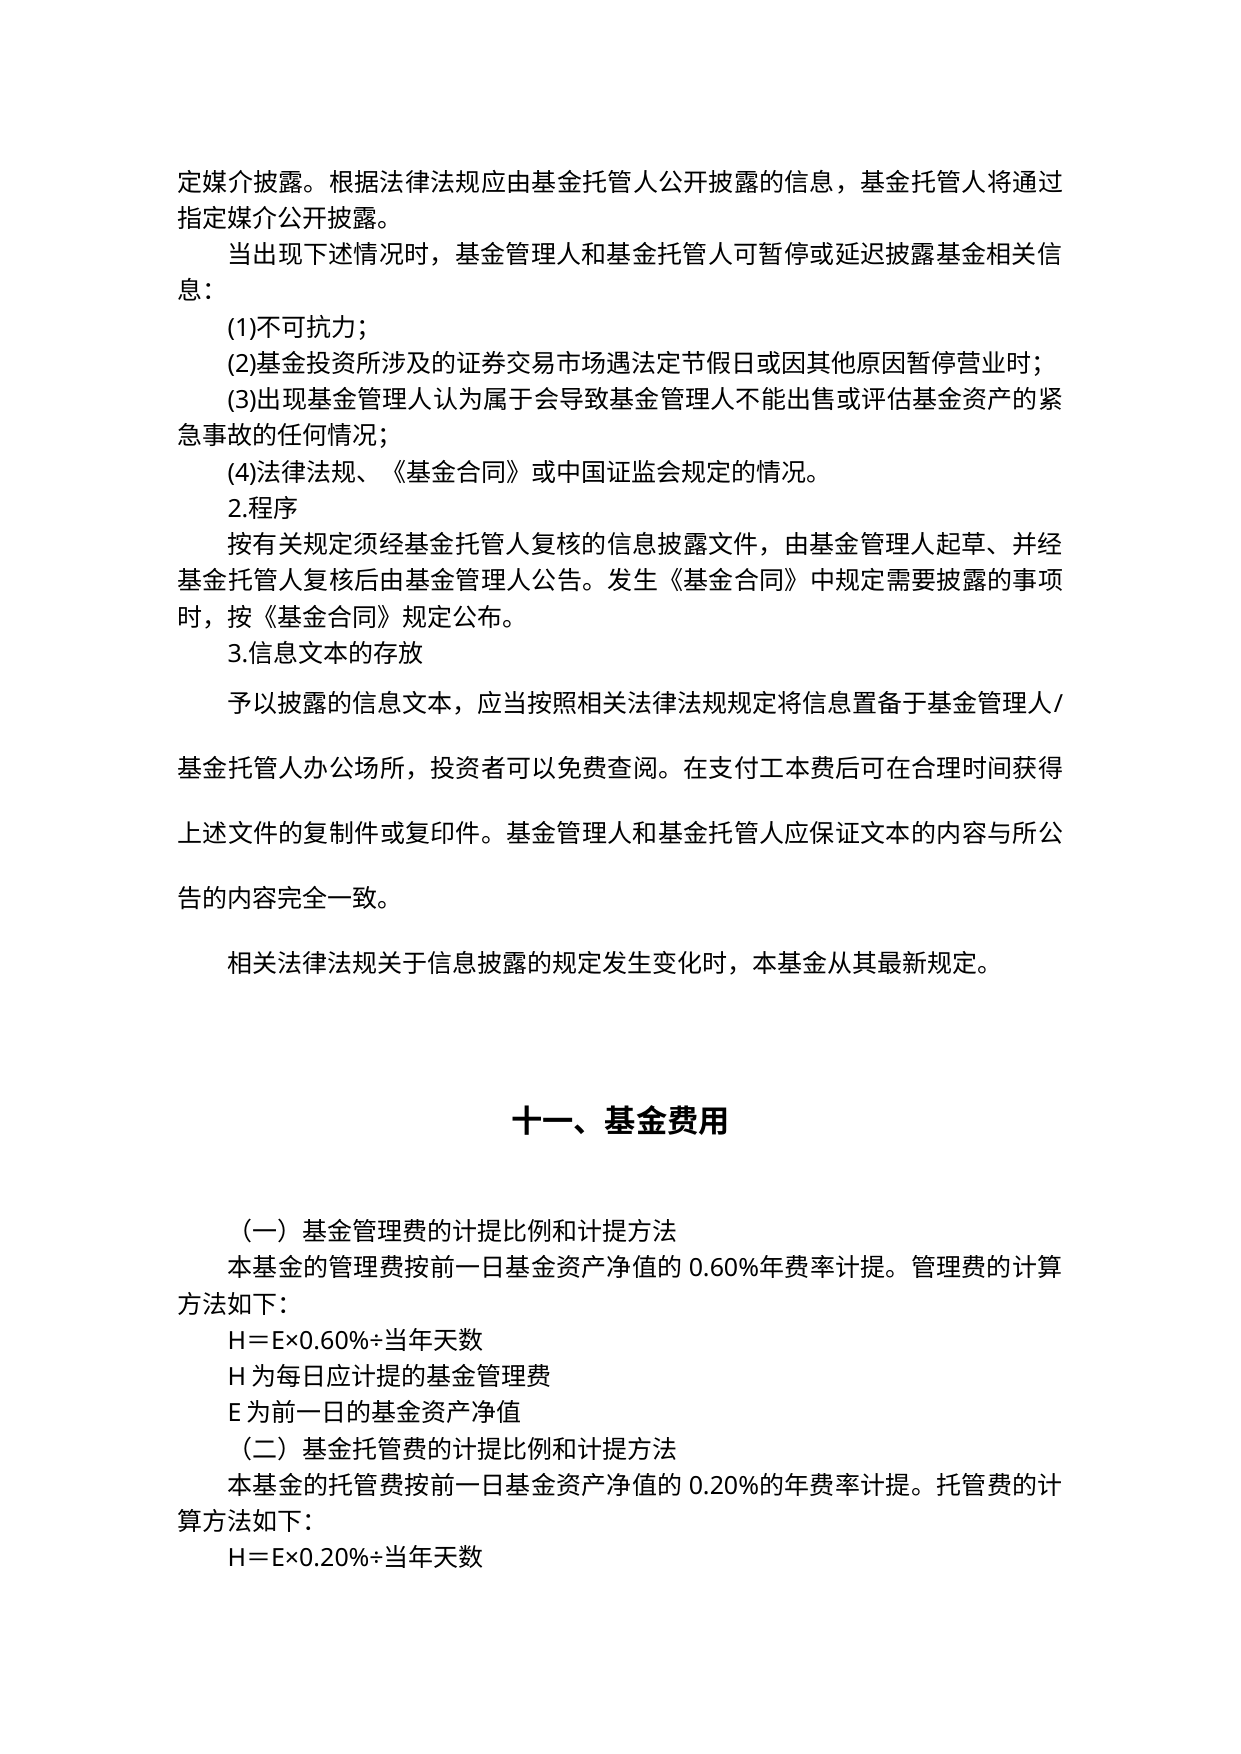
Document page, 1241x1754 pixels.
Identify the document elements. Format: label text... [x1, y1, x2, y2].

text (4)法律法规、《基金合同》或中国证监会规定的情况。 [177, 452, 1063, 488]
text 3.信息文本的存放 [177, 633, 1063, 669]
text (1)不可抗力； [177, 307, 1063, 343]
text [177, 162, 1063, 234]
subtitle 十一、基金费用 [177, 1087, 1063, 1152]
text （一）基金管理费的计提比例和计提方法 [177, 1212, 1063, 1248]
text 相关法律法规关于信息披露的规定发生变化时，本基金从其最新规定。 [177, 929, 1063, 994]
text E为前一日的基金资产净值 [177, 1393, 1063, 1429]
text H＝E×0.20%÷当年天数 [177, 1538, 1063, 1574]
text H为每日应计提的基金管理费 [177, 1357, 1063, 1393]
text 2.程序 [177, 488, 1063, 524]
text 按有关规定须经基金托管人复核的信息披露文件，由基金管理人起草、并经基金托管人复核后由基金管理人公告。发生《基金合同》中规定需要披露的事项时，按《基金合同》规定公布。 [177, 524, 1063, 633]
text 当出现下述情况时，基金管理人和基金托管人可暂停或延迟披露基金相关信息： [177, 234, 1063, 307]
text （二）基金托管费的计提比例和计提方法 [177, 1429, 1063, 1465]
text H＝E×0.60%÷当年天数 [177, 1320, 1063, 1357]
text (2)基金投资所涉及的证券交易市场遇法定节假日或因其他原因暂停营业时； [177, 343, 1063, 379]
text (3)出现基金管理人认为属于会导致基金管理人不能出售或评估基金资产的紧急事故的任何情况； [177, 379, 1063, 452]
text 予以披露的信息文本，应当按照相关法律法规规定将信息置备于基金管理人/基金托管人办公场所，投资者可以免费查阅。在支付工本费后可在合理时间获得上述文件的复制件或复印件。基金管理人和基金托管人应保证文本的内容与所公告的内容完全一致。 [177, 669, 1063, 929]
text 本基金的管理费按前一日基金资产净值的0.60%年费率计提。管理费的计算方法如下： [177, 1248, 1063, 1320]
text 本基金的托管费按前一日基金资产净值的0.20%的年费率计提。托管费的计算方法如下： [177, 1465, 1063, 1538]
